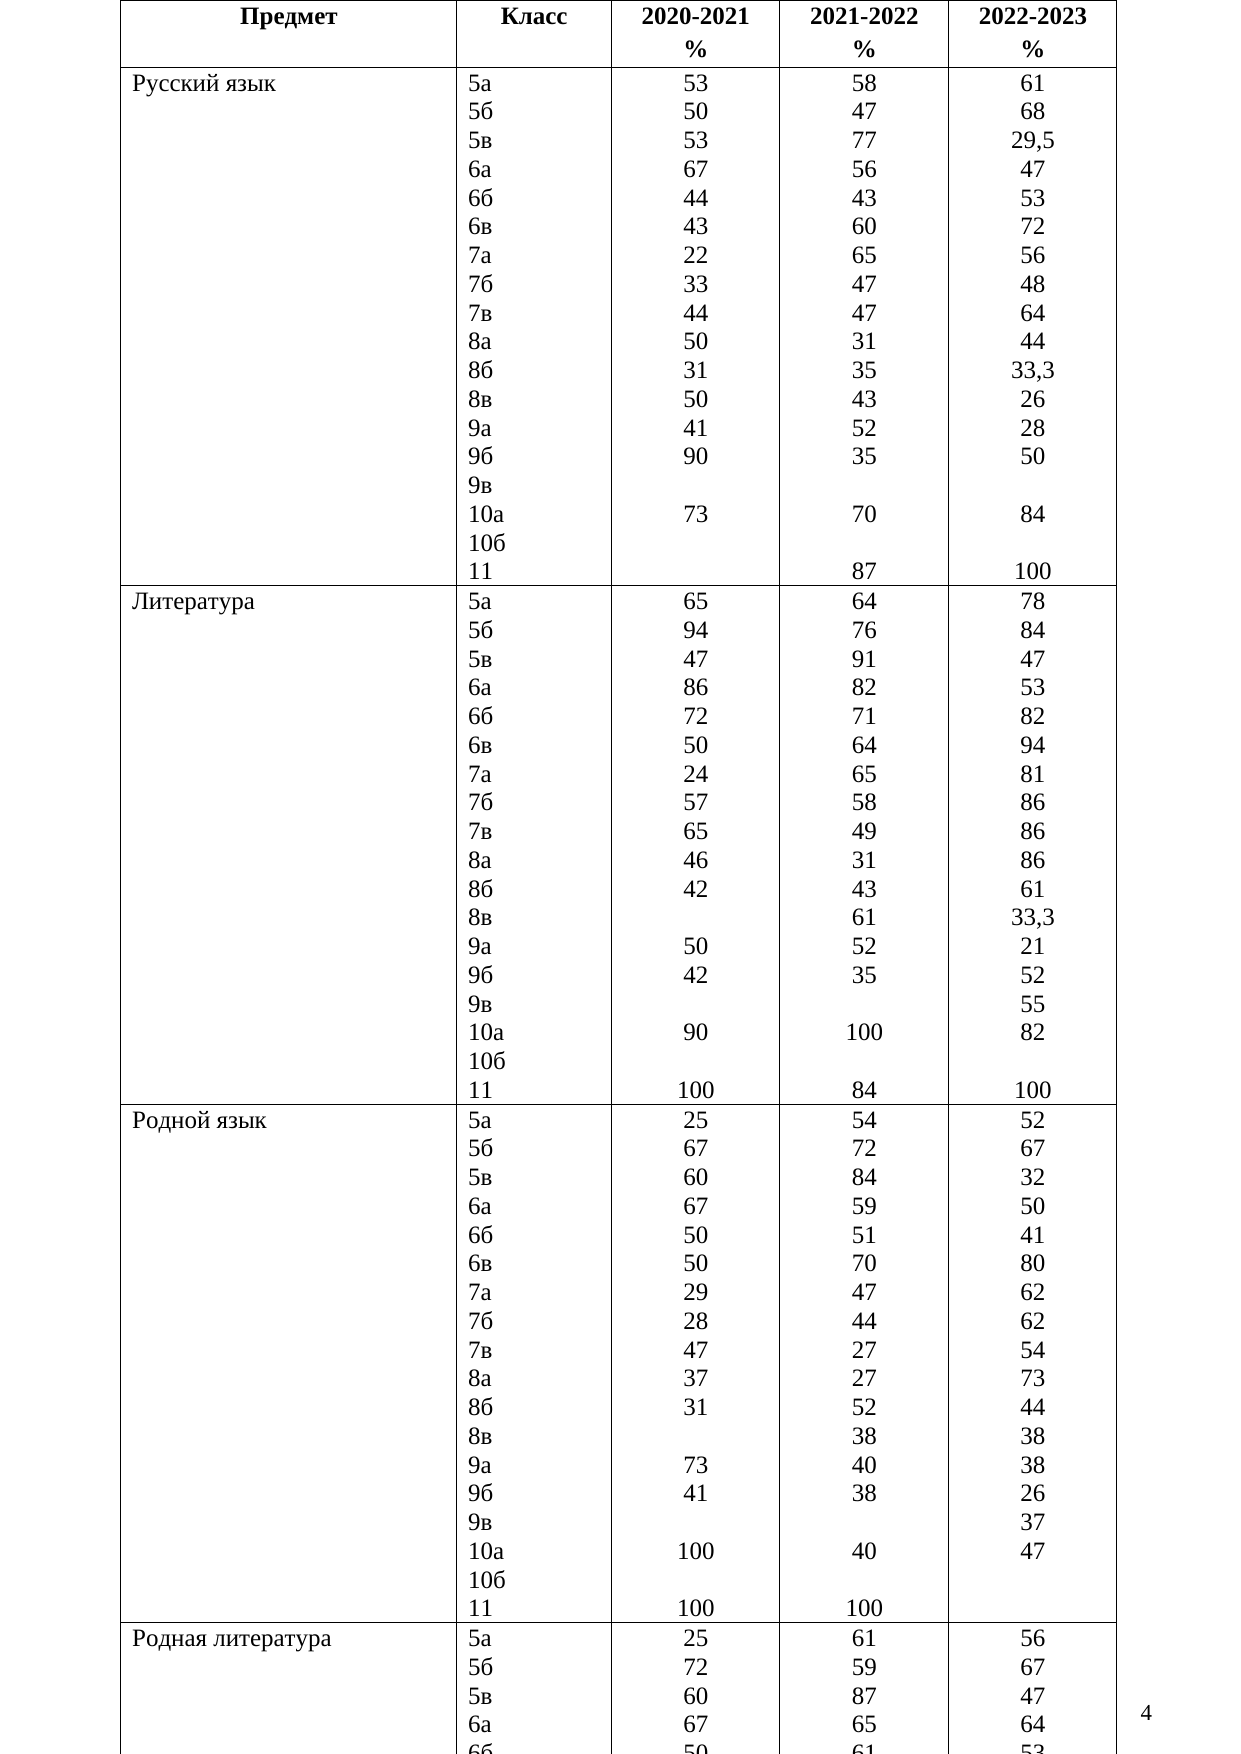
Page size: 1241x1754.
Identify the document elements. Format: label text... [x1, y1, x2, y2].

table_cell 25 72 60 67 50 47 29 28 59 33 31 73 41 100 100 [612, 1623, 779, 1754]
table_header 2022-2023 % [949, 1, 1116, 67]
table_cell 54 72 84 59 51 70 47 44 27 27 52 38 40 38 40 100 [780, 1105, 948, 1622]
table_cell Родной язык [121, 1105, 456, 1622]
table_cell 53 50 53 67 44 43 22 33 44 50 31 50 41 90 73 [612, 68, 779, 585]
table_header 2020-2021 % [612, 1, 779, 67]
table_cell 5а 5б 5в 6а 6б 6в 7а 7б 7в 8а 8б 8в 9а 9б 9в 10а 10б 11 [457, 68, 611, 585]
table_header Класс [457, 1, 611, 67]
table_cell 65 94 47 86 72 50 24 57 65 46 42 50 42 90 100 [612, 586, 779, 1104]
table_cell Русский язык [121, 68, 456, 585]
table_cell 5а 5б 5в 6а 6б 6в 7а 7б 7в 8а 8б 8в 9а 9б 9в 10а 10б 11 [457, 1623, 611, 1754]
table_cell 58 47 77 56 43 60 65 47 47 31 35 43 52 35 70 87 [780, 68, 948, 585]
table_cell 5а 5б 5в 6а 6б 6в 7а 7б 7в 8а 8б 8в 9а 9б 9в 10а 10б 11 [457, 586, 611, 1104]
table_cell 52 67 32 50 41 80 62 62 54 73 44 38 38 26 37 47 [949, 1105, 1116, 1622]
table_cell 61 68 29,5 47 53 72 56 48 64 44 33,3 26 28 50 84 100 [949, 68, 1116, 585]
table_cell 5а 5б 5в 6а 6б 6в 7а 7б 7в 8а 8б 8в 9а 9б 9в 10а 10б 11 [457, 1105, 611, 1622]
table_cell Родная литература [121, 1623, 456, 1754]
table_header Предмет [121, 1, 456, 67]
table_cell 56 67 47 64 53 80 62 71 54 82 44 43 38 29 47 100 100 [949, 1623, 1116, 1754]
table_cell 78 84 47 53 82 94 81 86 86 86 61 33,3 21 52 55 82 100 [949, 586, 1116, 1104]
table_cell 25 67 60 67 50 50 29 28 47 37 31 73 41 100 100 [612, 1105, 779, 1622]
table_cell 61 59 87 65 61 64 70 47 40 33 26 65 52 44 100 100 [780, 1623, 948, 1754]
table_cell 64 76 91 82 71 64 65 58 49 31 43 61 52 35 100 84 [780, 586, 948, 1104]
table_cell Литература [121, 586, 456, 1104]
table_header 2021-2022 % [780, 1, 948, 67]
